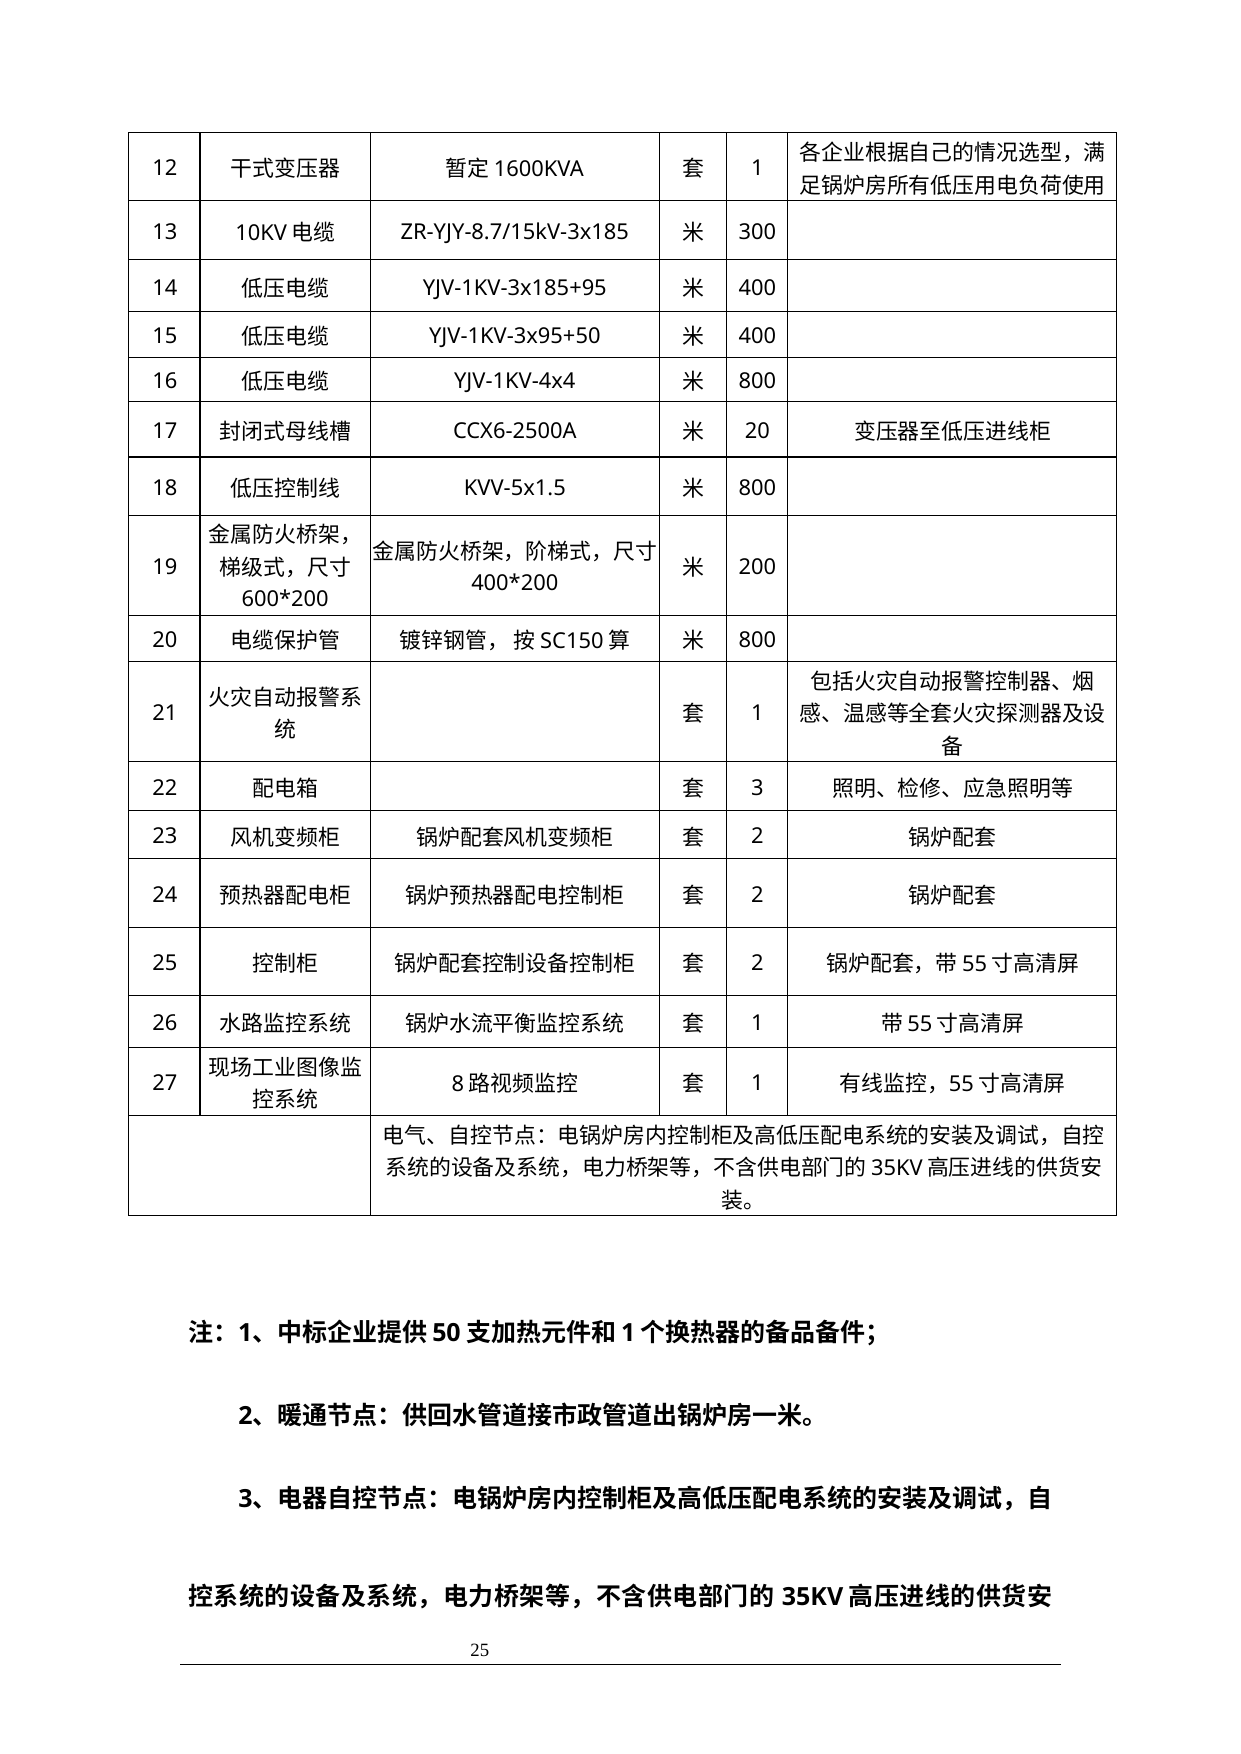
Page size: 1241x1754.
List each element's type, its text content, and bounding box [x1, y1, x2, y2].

table_cell 锅炉配套风机变频柜 [371, 811, 659, 858]
table_cell [371, 662, 659, 761]
table_cell 套 [660, 811, 726, 858]
table_cell ZR-YJY-8.7/15kV-3x185 [371, 201, 659, 259]
table_cell 2 [727, 859, 787, 927]
table_cell 镀锌钢管， 按SC150算 [371, 616, 659, 661]
table_cell 锅炉预热器配电控制柜 [371, 859, 659, 927]
table_cell [788, 358, 1116, 401]
table_cell 米 [660, 616, 726, 661]
table_cell 套 [660, 928, 726, 995]
table_cell 1 [727, 133, 787, 200]
table_cell 18 [129, 458, 199, 514]
table_cell 水路监控系统 [201, 996, 370, 1047]
table_cell 13 [129, 201, 199, 259]
table_cell KVV-5x1.5 [371, 458, 659, 514]
table_cell 金属防火桥架，阶梯式，尺寸400*200 [371, 516, 659, 614]
table_cell 400 [727, 312, 787, 357]
text 2、暖通节点：供回水管道接市政管道出锅炉房一米。 [188, 1381, 1053, 1446]
table_cell YJV-1KV-3x185+95 [371, 260, 659, 311]
table_cell 27 [129, 1048, 199, 1115]
table_cell 2 [727, 811, 787, 858]
table_cell CCX6-2500A [371, 402, 659, 456]
table_cell [371, 762, 659, 810]
table_cell 米 [660, 358, 726, 401]
table_cell 21 [129, 662, 199, 761]
table_cell 低压电缆 [201, 260, 370, 311]
table_cell 暂定1600KVA [371, 133, 659, 200]
table_cell 套 [660, 662, 726, 761]
table_cell 有线监控，55寸高清屏 [788, 1048, 1116, 1115]
table_cell 1 [727, 662, 787, 761]
table_cell 300 [727, 201, 787, 259]
table_cell 套 [660, 996, 726, 1047]
table_cell 锅炉配套 [788, 859, 1116, 927]
table_cell 米 [660, 402, 726, 456]
table_cell 封闭式母线槽 [201, 402, 370, 456]
table_cell 200 [727, 516, 787, 614]
table_cell 米 [660, 516, 726, 614]
table_cell 套 [660, 762, 726, 810]
table_cell 1 [727, 1048, 787, 1115]
table_cell 24 [129, 859, 199, 927]
table_cell 20 [129, 616, 199, 661]
table_cell [129, 1116, 370, 1215]
table_cell 锅炉配套，带55寸高清屏 [788, 928, 1116, 995]
table_cell 400 [727, 260, 787, 311]
table_cell 12 [129, 133, 199, 200]
table_cell 米 [660, 458, 726, 514]
table_cell 各企业根据自己的情况选型，满足锅炉房所有低压用电负荷使用 [788, 133, 1116, 200]
table_cell [788, 458, 1116, 514]
table_cell 套 [660, 859, 726, 927]
table_cell 22 [129, 762, 199, 810]
table_cell 14 [129, 260, 199, 311]
table_cell 带55寸高清屏 [788, 996, 1116, 1047]
table_cell 19 [129, 516, 199, 614]
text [188, 1464, 1053, 1627]
table_cell 预热器配电柜 [201, 859, 370, 927]
table_cell 低压电缆 [201, 312, 370, 357]
table_cell 包括火灾自动报警控制器、烟感、温感等全套火灾探测器及设备 [788, 662, 1116, 761]
table_cell 套 [660, 1048, 726, 1115]
table_cell 金属防火桥架， 梯级式，尺寸600*200 [201, 516, 370, 614]
table_cell 米 [660, 201, 726, 259]
table_cell 锅炉水流平衡监控系统 [371, 996, 659, 1047]
table_cell YJV-1KV-3x95+50 [371, 312, 659, 357]
table_cell 800 [727, 358, 787, 401]
table_cell 电缆保护管 [201, 616, 370, 661]
table_cell 变压器至低压进线柜 [788, 402, 1116, 456]
table_cell 15 [129, 312, 199, 357]
table_cell [788, 312, 1116, 357]
table_cell 2 [727, 928, 787, 995]
table_cell 26 [129, 996, 199, 1047]
table_cell 锅炉配套 [788, 811, 1116, 858]
table_cell 1 [727, 996, 787, 1047]
table_cell 米 [660, 260, 726, 311]
table_cell [788, 201, 1116, 259]
table_cell 3 [727, 762, 787, 810]
table_cell 800 [727, 458, 787, 514]
table_cell [788, 260, 1116, 311]
table_cell 干式变压器 [201, 133, 370, 200]
table_cell 25 [129, 928, 199, 995]
table_cell 电气、自控节点：电锅炉房内控制柜及高低压配电系统的安装及调试，自控系统的设备及系统，电力桥架等，不含供电部门的35KV高压进线的供货安装。 [371, 1116, 1116, 1215]
table_cell 低压电缆 [201, 358, 370, 401]
table_cell 16 [129, 358, 199, 401]
table_cell 米 [660, 312, 726, 357]
text 注：1、中标企业提供50支加热元件和1个换热器的备品备件； [188, 1298, 1053, 1363]
table_cell 现场工业图像监控系统 [201, 1048, 370, 1115]
table_cell 配电箱 [201, 762, 370, 810]
table_cell [788, 516, 1116, 614]
table_cell 低压控制线 [201, 458, 370, 514]
table_cell YJV-1KV-4x4 [371, 358, 659, 401]
table_cell 20 [727, 402, 787, 456]
table_cell 800 [727, 616, 787, 661]
table_cell 风机变频柜 [201, 811, 370, 858]
table_cell 锅炉配套控制设备控制柜 [371, 928, 659, 995]
table_cell 控制柜 [201, 928, 370, 995]
table_cell 套 [660, 133, 726, 200]
table_cell 8路视频监控 [371, 1048, 659, 1115]
table_cell 火灾自动报警系统 [201, 662, 370, 761]
table_cell 10KV电缆 [201, 201, 370, 259]
table_cell 17 [129, 402, 199, 456]
table_cell [788, 616, 1116, 661]
table_cell 23 [129, 811, 199, 858]
table_cell 照明、检修、应急照明等 [788, 762, 1116, 810]
